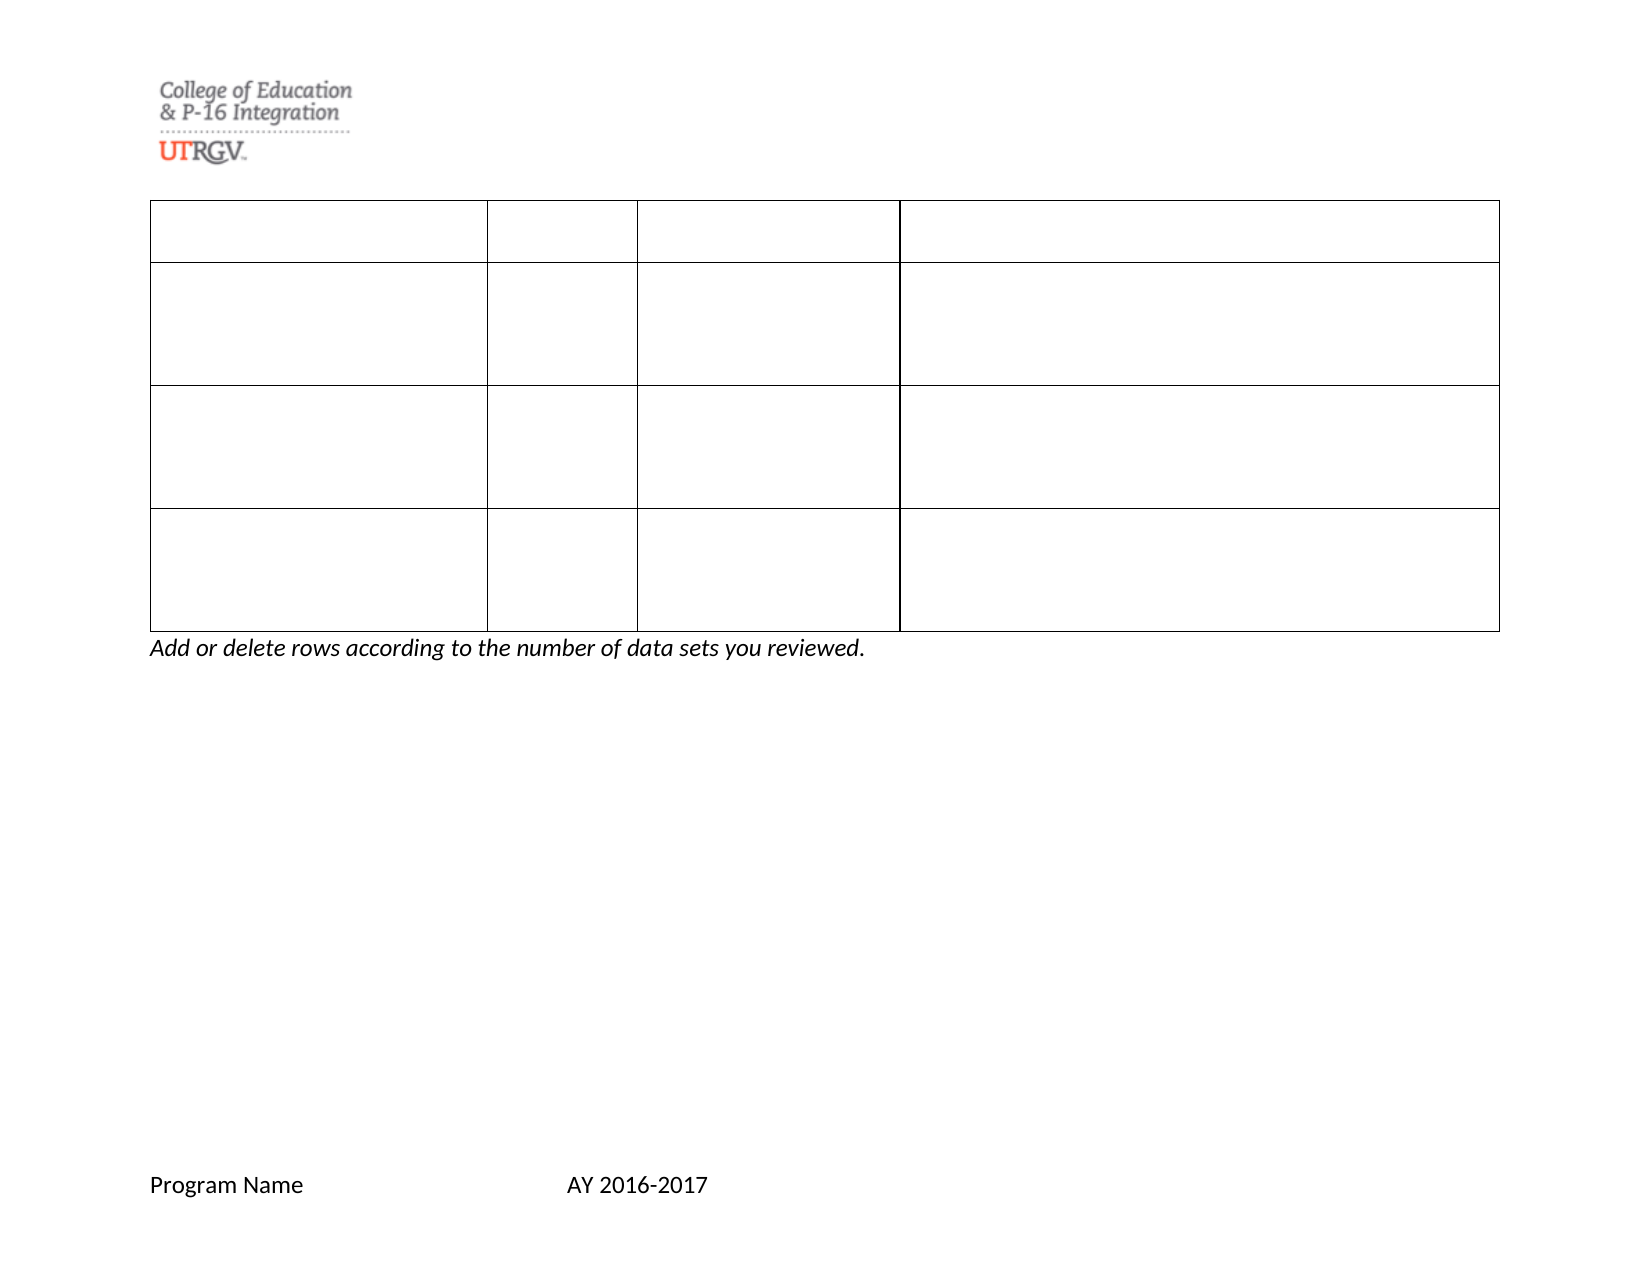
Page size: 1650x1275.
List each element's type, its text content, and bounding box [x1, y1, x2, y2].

table_cell [488, 386, 637, 508]
table_cell [901, 386, 1499, 508]
table_cell [901, 509, 1499, 631]
table_cell [638, 201, 899, 262]
picture [150, 75, 355, 170]
table_cell [151, 201, 487, 262]
table_cell [151, 263, 487, 385]
table_cell [488, 201, 637, 262]
table_cell [151, 509, 487, 631]
table_cell [488, 509, 637, 631]
table_cell [488, 263, 637, 385]
table_cell [638, 509, 899, 631]
text Add or delete rows according to the number of data sets you reviewed. [150, 632, 1500, 663]
table_cell [638, 263, 899, 385]
table_cell [151, 386, 487, 508]
table_cell [901, 201, 1499, 262]
table_cell [638, 386, 899, 508]
table_cell [901, 263, 1499, 385]
